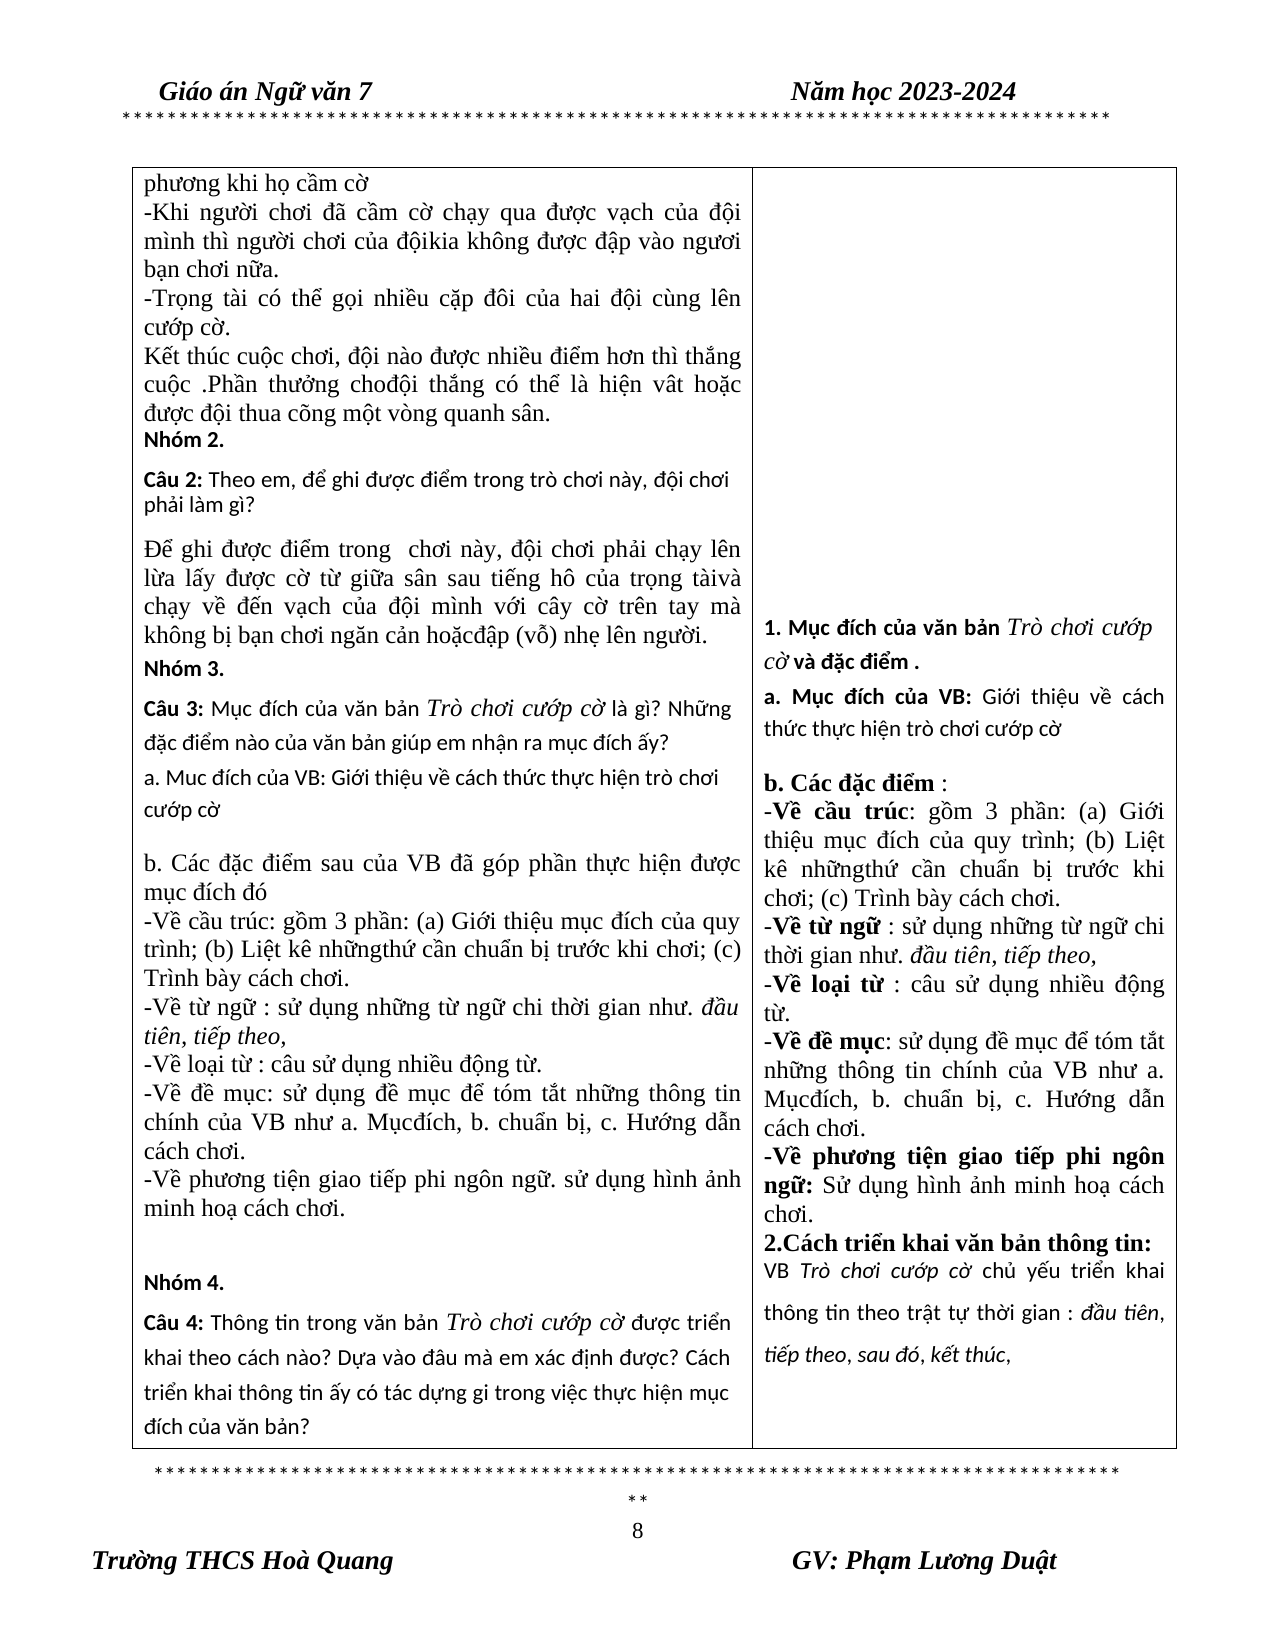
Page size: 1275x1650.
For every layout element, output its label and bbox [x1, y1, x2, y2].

table_cell [753, 168, 1176, 1448]
table_cell [133, 168, 752, 1448]
